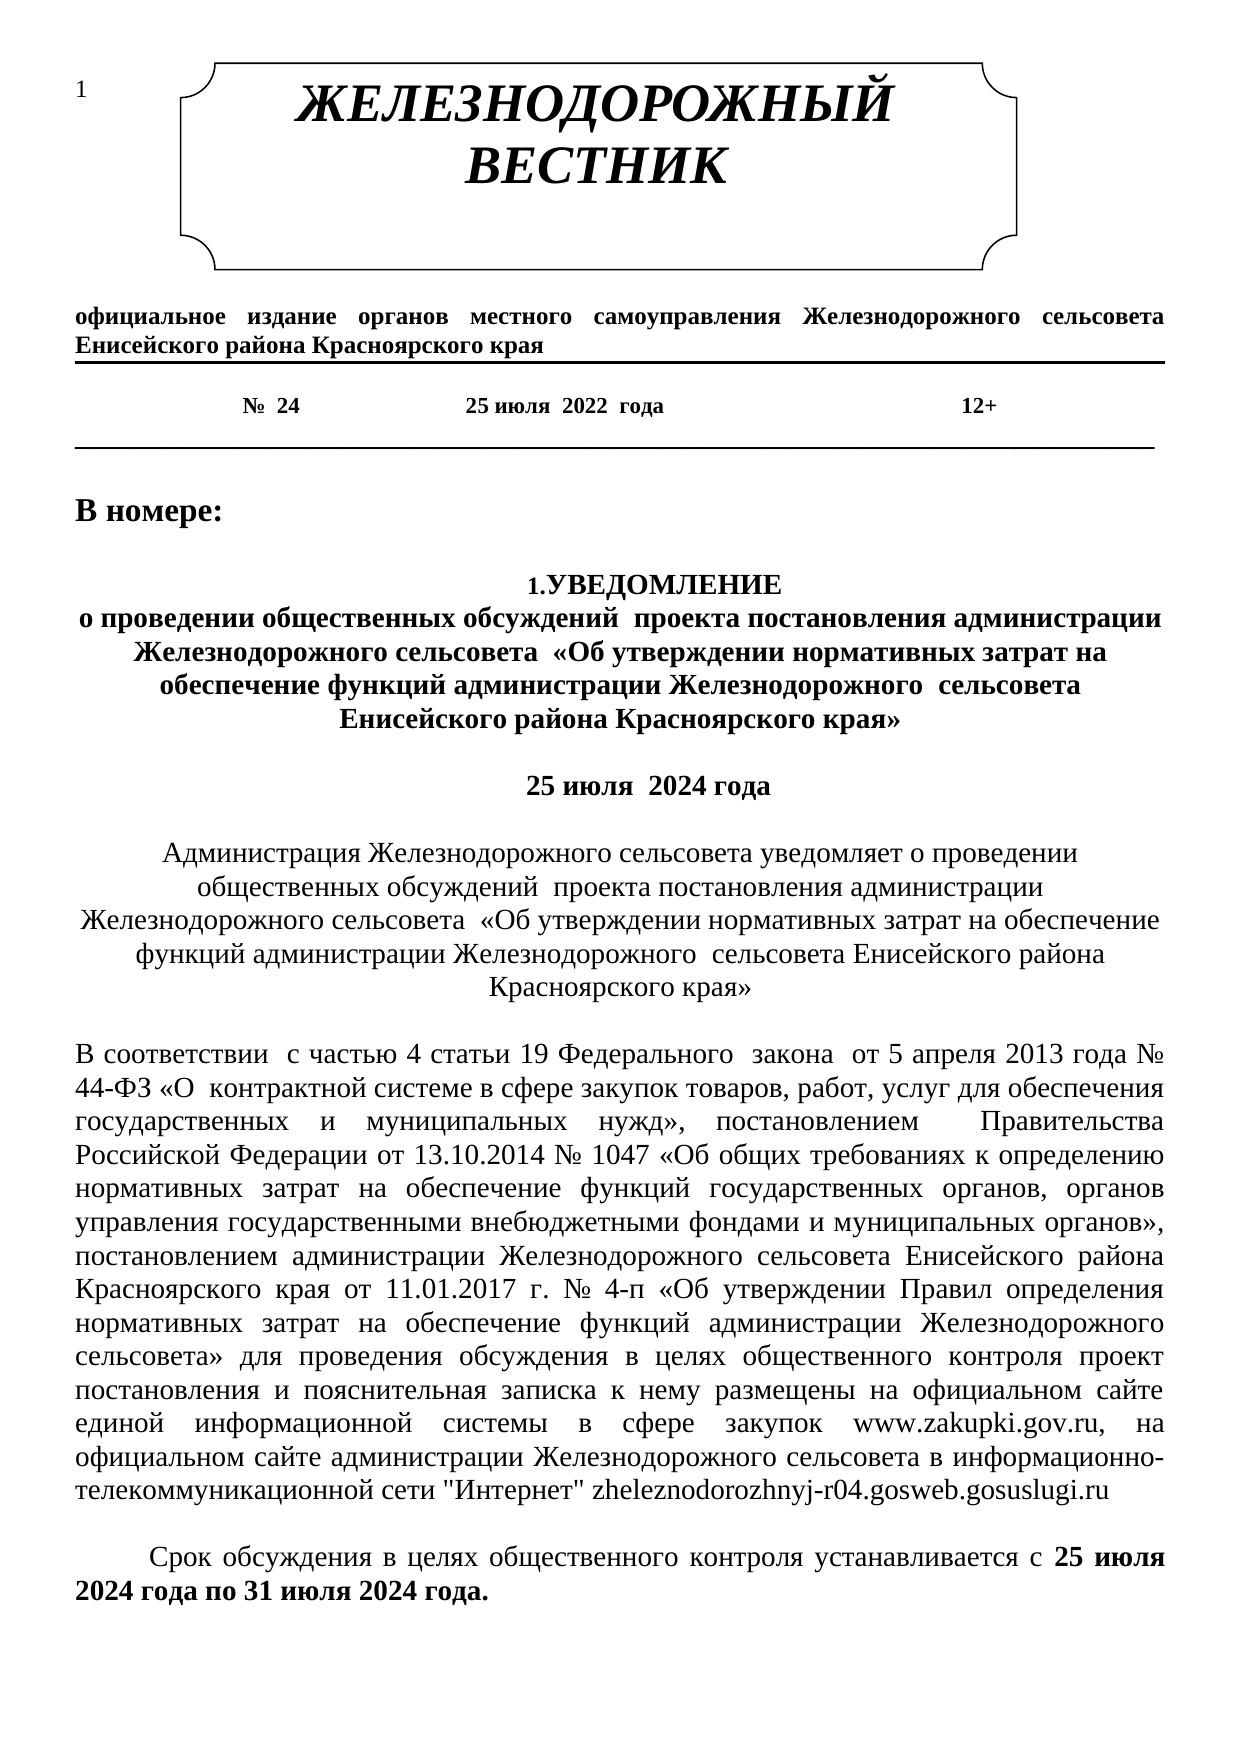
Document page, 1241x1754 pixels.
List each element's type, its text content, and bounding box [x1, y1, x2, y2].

list 1.УВЕДОМЛЕНИЕ [75, 567, 1165, 600]
text № 24 25 июля 2022 года 12+ [75, 392, 1165, 418]
text о проведении общественных обсуждений проекта постановления администрации Железнодорожного сельсовета «Об утверждении нормативных затрат на обеспечение функций администрации Железнодорожного сельсовета Енисейского района Красноярского края» [75, 600, 1165, 734]
text Срок обсуждения в целях общественного контроля устанавливается с 25 июля 2024 года по 31 июля 2024 года. [75, 1539, 1165, 1607]
text официальное издание органов местного самоуправления Железнодорожного сельсовета Енисейского района Красноярского края [75, 301, 1165, 361]
text В соответствии с частью 4 статьи 19 Федерального закона от 5 апреля 2013 года № 44-ФЗ «О контрактной системе в сфере закупок товаров, работ, услуг для обеспечения государственных и муниципальных нужд», постановлением Правительства Российской Федерации от 13.10.2014 № 1047 «Об общих требованиях к определению нормативных затрат на обеспечение функций государственных органов, органов управления государственными внебюджетными фондами и муниципальных органов», постановлением администрации Железнодорожного сельсовета Енисейского района Красноярского края от 11.01.2017 г. № 4-п «Об утверждении Правил определения нормативных затрат на обеспечение функций администрации Железнодорожного сельсовета» для проведения обсуждения в целях общественного контроля проект постановления и пояснительная записка к нему размещены на официальном сайте единой информационной системы в сфере закупок www.zakupki.gov.ru, на официальном сайте администрации Железнодорожного сельсовета в информационно-телекоммуникационной сети "Интернет" zheleznodorozhnyj-r04.gosweb.gosuslugi.ru [75, 1036, 1165, 1506]
text Администрация Железнодорожного сельсовета уведомляет о проведении общественных обсуждений проекта постановления администрации Железнодорожного сельсовета «Об утверждении нормативных затрат на обеспечение функций администрации Железнодорожного сельсовета Енисейского района Красноярского края» [75, 835, 1165, 1003]
text __________________________________________________________________________ [75, 418, 1165, 452]
list 25 июля 2024 года [75, 768, 1165, 802]
text В номере: [75, 490, 1165, 528]
